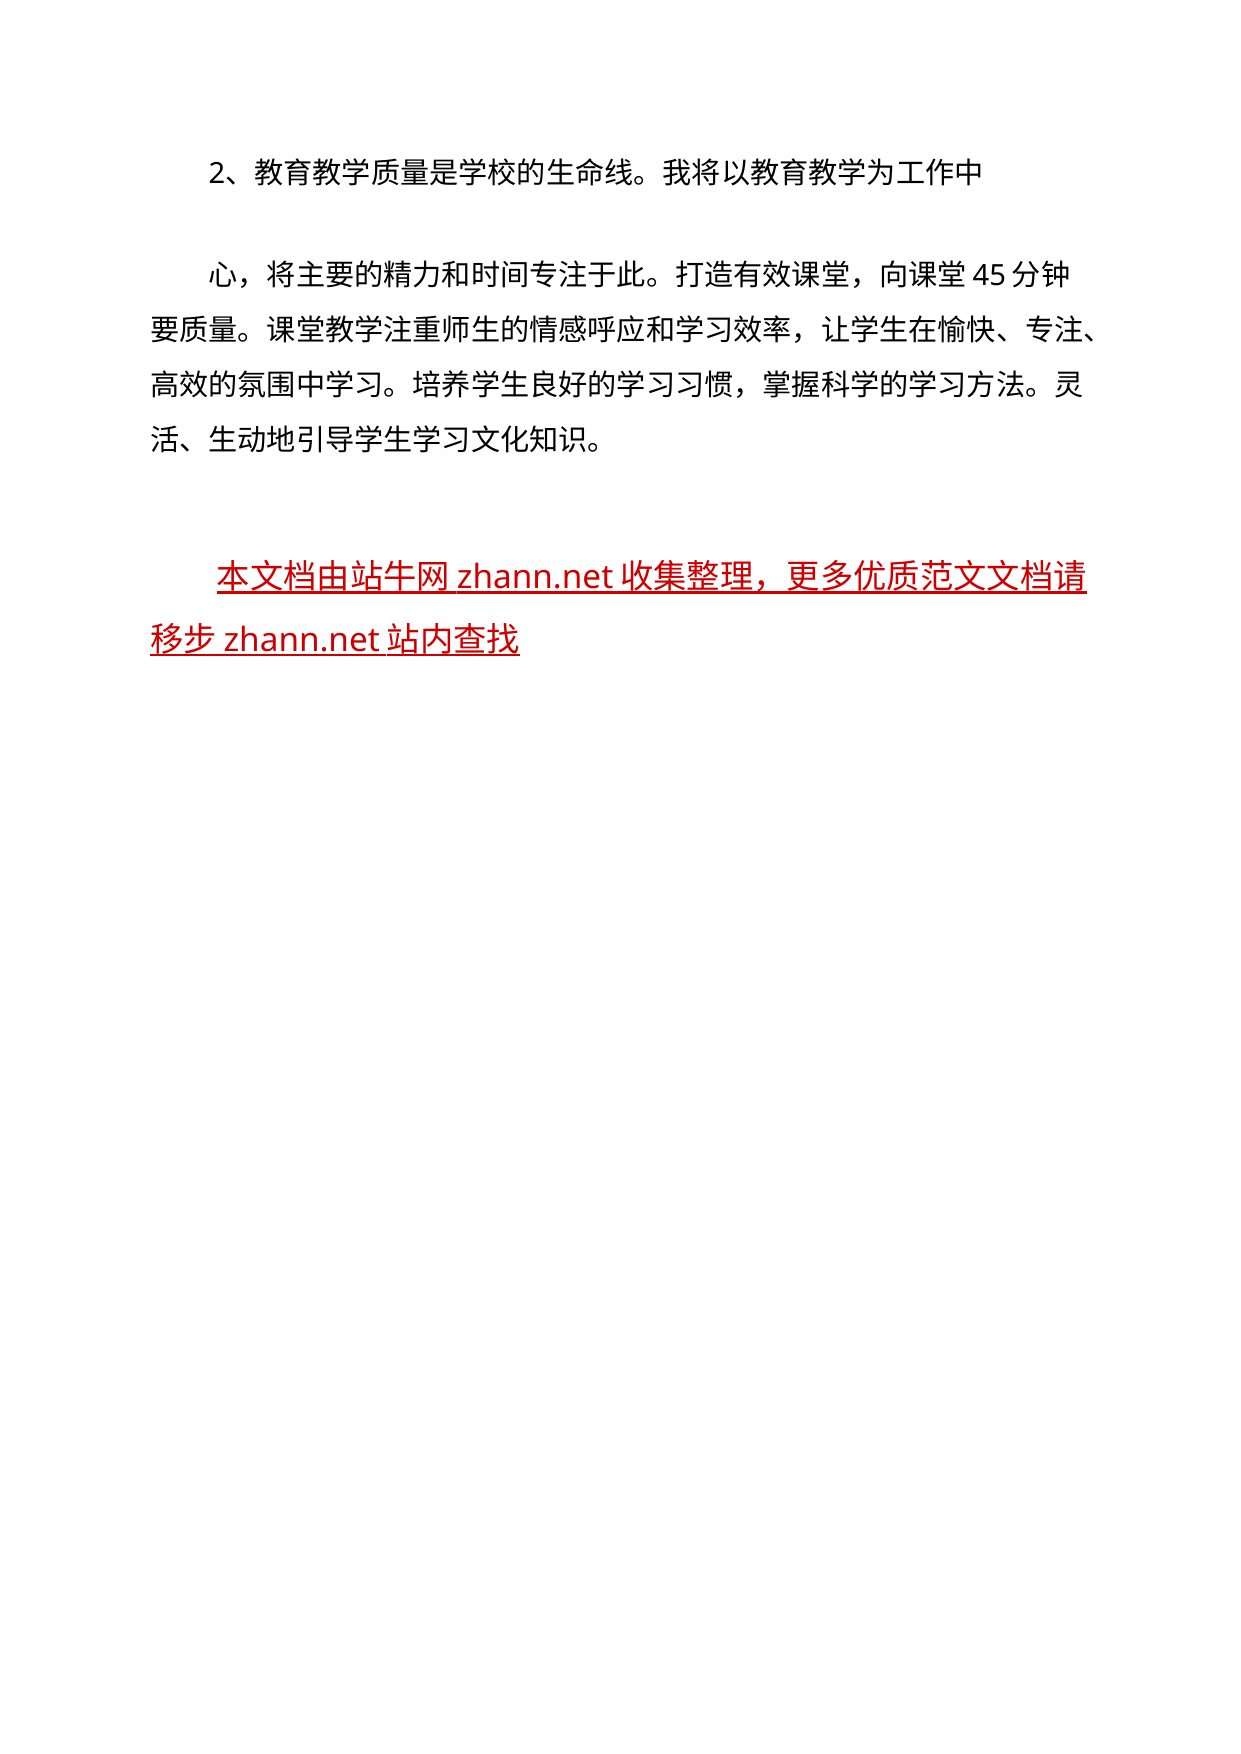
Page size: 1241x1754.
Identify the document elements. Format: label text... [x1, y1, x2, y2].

text 本文档由站牛网zhann.net收集整理，更多优质范文文档请移步zhann.net站内查找 [150, 550, 1090, 661]
text 2、教育教学质量是学校的生命线。我将以教育教学为工作中 [150, 150, 1090, 192]
text 心，将主要的精力和时间专注于此。打造有效课堂，向课堂45分钟要质量。课堂教学注重师生的情感呼应和学习效率，让学生在愉快、专注、高效的氛围中学习。培养学生良好的学习习惯，掌握科学的学习方法。灵活、生动地引导学生学习文化知识。 [150, 252, 1090, 459]
